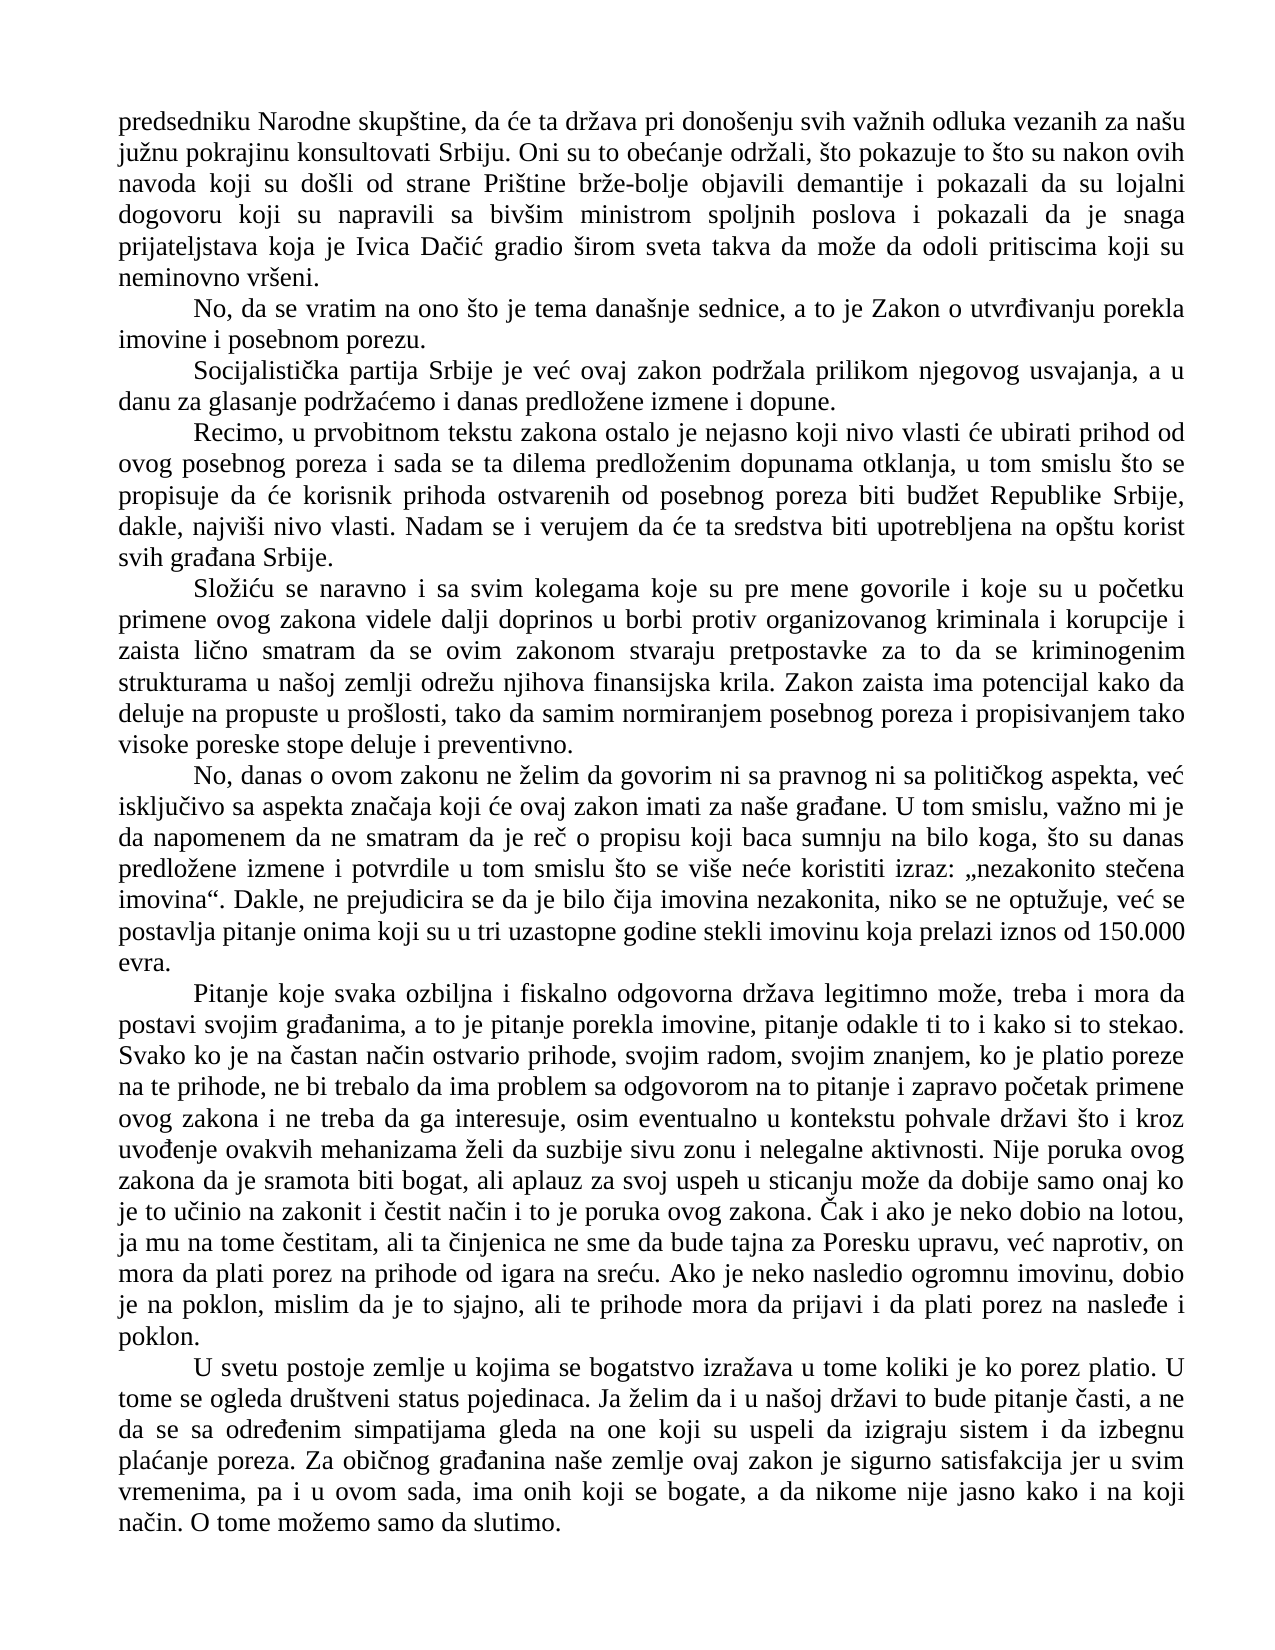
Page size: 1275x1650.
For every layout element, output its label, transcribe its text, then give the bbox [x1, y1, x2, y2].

text No, danas o ovom zakonu ne želim da govorim ni sa pravnog ni sa političkog aspekta, već isključivo sa aspekta značaja koji će ovaj zakon imati za naše građane. U tom smislu, važno mi je da napomenem da ne smatram da je reč o propisu koji baca sumnju na bilo koga, što su danas predložene izmene i potvrdile u tom smislu što se više neće koristiti izraz: „nezakonito stečena imovina“. Dakle, ne prejudicira se da je bilo čija imovina nezakonita, niko se ne optužuje, već se postavlja pitanje onima koji su u tri uzastopne godine stekli imovinu koja prelazi iznos od 150.000 evra. [118, 759, 1186, 977]
text U svetu postoje zemlje u kojima se bogatstvo izražava u tome koliki je ko porez platio. U tome se ogleda društveni status pojedinaca. Ja želim da i u našoj državi to bude pitanje časti, a ne da se sa određenim simpatijama gleda na one koji su uspeli da izigraju sistem i da izbegnu plaćanje poreza. Za običnog građanina naše zemlje ovaj zakon je sigurno satisfakcija jer u svim vremenima, pa i u ovom sada, ima onih koji se bogate, a da nikome nije jasno kako i na koji način. O tome možemo samo da slutimo. [118, 1351, 1186, 1538]
text Složiću se naravno i sa svim kolegama koje su pre mene govorile i koje su u početku primene ovog zakona videle dalji doprinos u borbi protiv organizovanog kriminala i korupcije i zaista lično smatram da se ovim zakonom stvaraju pretpostavke za to da se kriminogenim strukturama u našoj zemlji odrežu njihova finansijska krila. Zakon zaista ima potencijal kako da deluje na propuste u prošlosti, tako da samim normiranjem posebnog poreza i propisivanjem tako visoke poreske stope deluje i preventivno. [118, 572, 1186, 759]
text Recimo, u prvobitnom tekstu zakona ostalo je nejasno koji nivo vlasti će ubirati prihod od ovog posebnog poreza i sada se ta dilema predloženim dopunama otklanja, u tom smislu što se propisuje da će korisnik prihoda ostvarenih od posebnog poreza biti budžet Republike Srbije, dakle, najviši nivo vlasti. Nadam se i verujem da će ta sredstva biti upotrebljena na opštu korist svih građana Srbije. [118, 416, 1186, 572]
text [118, 105, 1186, 292]
text Pitanje koje svaka ozbiljna i fiskalno odgovorna država legitimno može, treba i mora da postavi svojim građanima, a to je pitanje porekla imovine, pitanje odakle ti to i kako si to stekao. Svako ko je na častan način ostvario prihode, svojim radom, svojim znanjem, ko je platio poreze na te prihode, ne bi trebalo da ima problem sa odgovorom na to pitanje i zapravo početak primene ovog zakona i ne treba da ga interesuje, osim eventualno u kontekstu pohvale državi što i kroz uvođenje ovakvih mehanizama želi da suzbije sivu zonu i nelegalne aktivnosti. Nije poruka ovog zakona da je sramota biti bogat, ali aplauz za svoj uspeh u sticanju može da dobije samo onaj ko je to učinio na zakonit i čestit način i to je poruka ovog zakona. Čak i ako je neko dobio na lotou, ja mu na tome čestitam, ali ta činjenica ne sme da bude tajna za Poresku upravu, već naprotiv, on mora da plati porez na prihode od igara na sreću. Ako je neko nasledio ogromnu imovinu, dobio je na poklon, mislim da je to sjajno, ali te prihode mora da prijavi i da plati porez na nasleđe i poklon. [118, 977, 1186, 1351]
text No, da se vratim na ono što je tema današnje sednice, a to je Zakon o utvrđivanju porekla imovine i posebnom porezu. [118, 292, 1186, 354]
text Socijalistička partija Srbije je već ovaj zakon podržala prilikom njegovog usvajanja, a u danu za glasanje podržaćemo i danas predložene izmene i dopune. [118, 354, 1186, 416]
